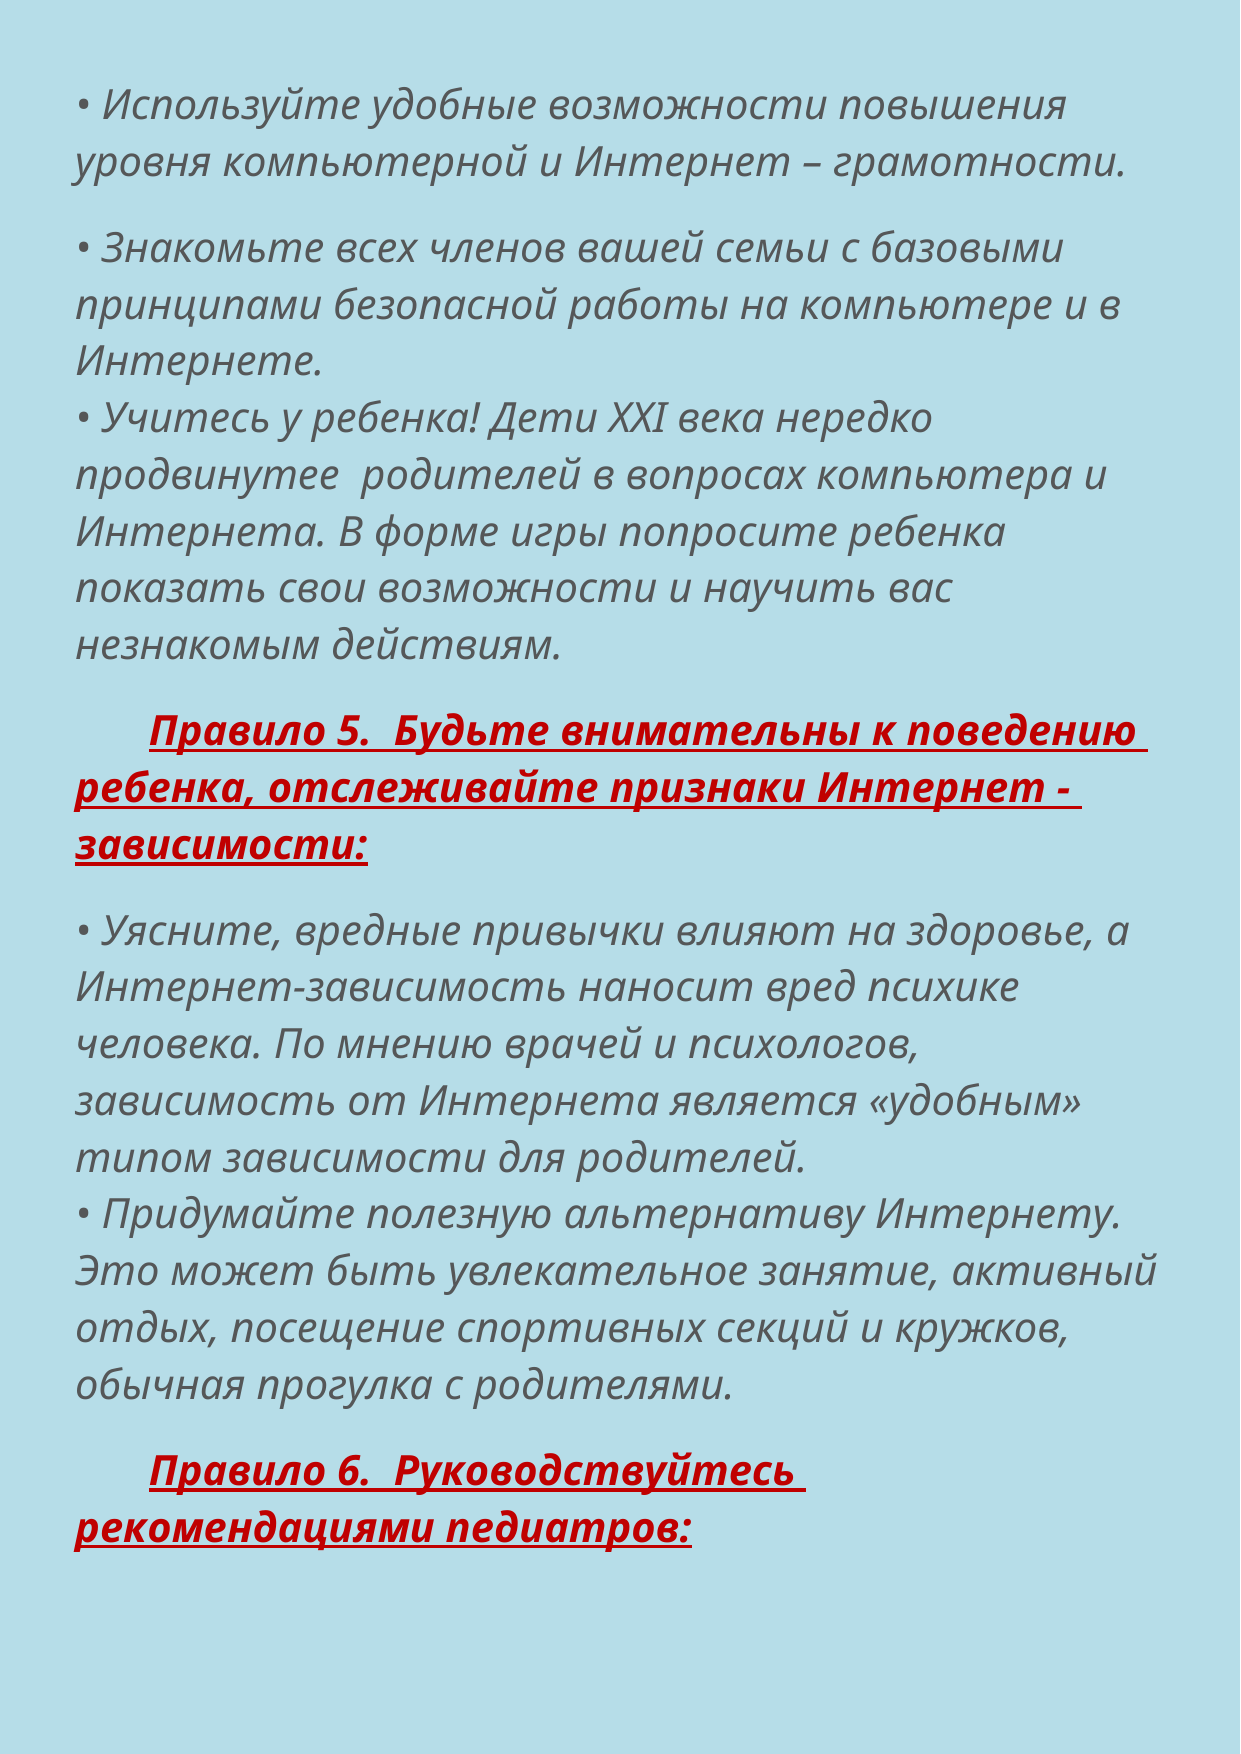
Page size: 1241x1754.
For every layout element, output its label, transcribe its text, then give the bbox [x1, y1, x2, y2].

text Правило 6. Руководствуйтесь рекомендациями педиатров: [75, 1441, 1165, 1554]
text Правило 5. Будьте внимательны к поведению ребенка, отслеживайте признаки Интернет - зависимости: [75, 701, 1165, 871]
text • Уясните, вредные привычки влияют на здоровье, а Интернет-зависимость наносит вред психике человека. По мнению врачей и психологов, зависимость от Интернета является «удобным» типом зависимости для родителей. • Придумайте полезную альтернативу Интернету. Это может быть увлекательное занятие, активный отдых, посещение спортивных секций и кружков, обычная прогулка с родителями. [75, 901, 1165, 1411]
text • Используйте удобные возможности повышения уровня компьютерной и Интернет – грамотности. [75, 75, 1165, 188]
text • Знакомьте всех членов вашей семьи с базовыми принципами безопасной работы на компьютере и в Интернете. • Учитесь у ребенка! Дети XXI века нередко продвинутее родителей в вопросах компьютера и Интернета. В форме игры попросите ребенка показать свои возможности и научить вас незнакомым действиям. [75, 218, 1165, 672]
